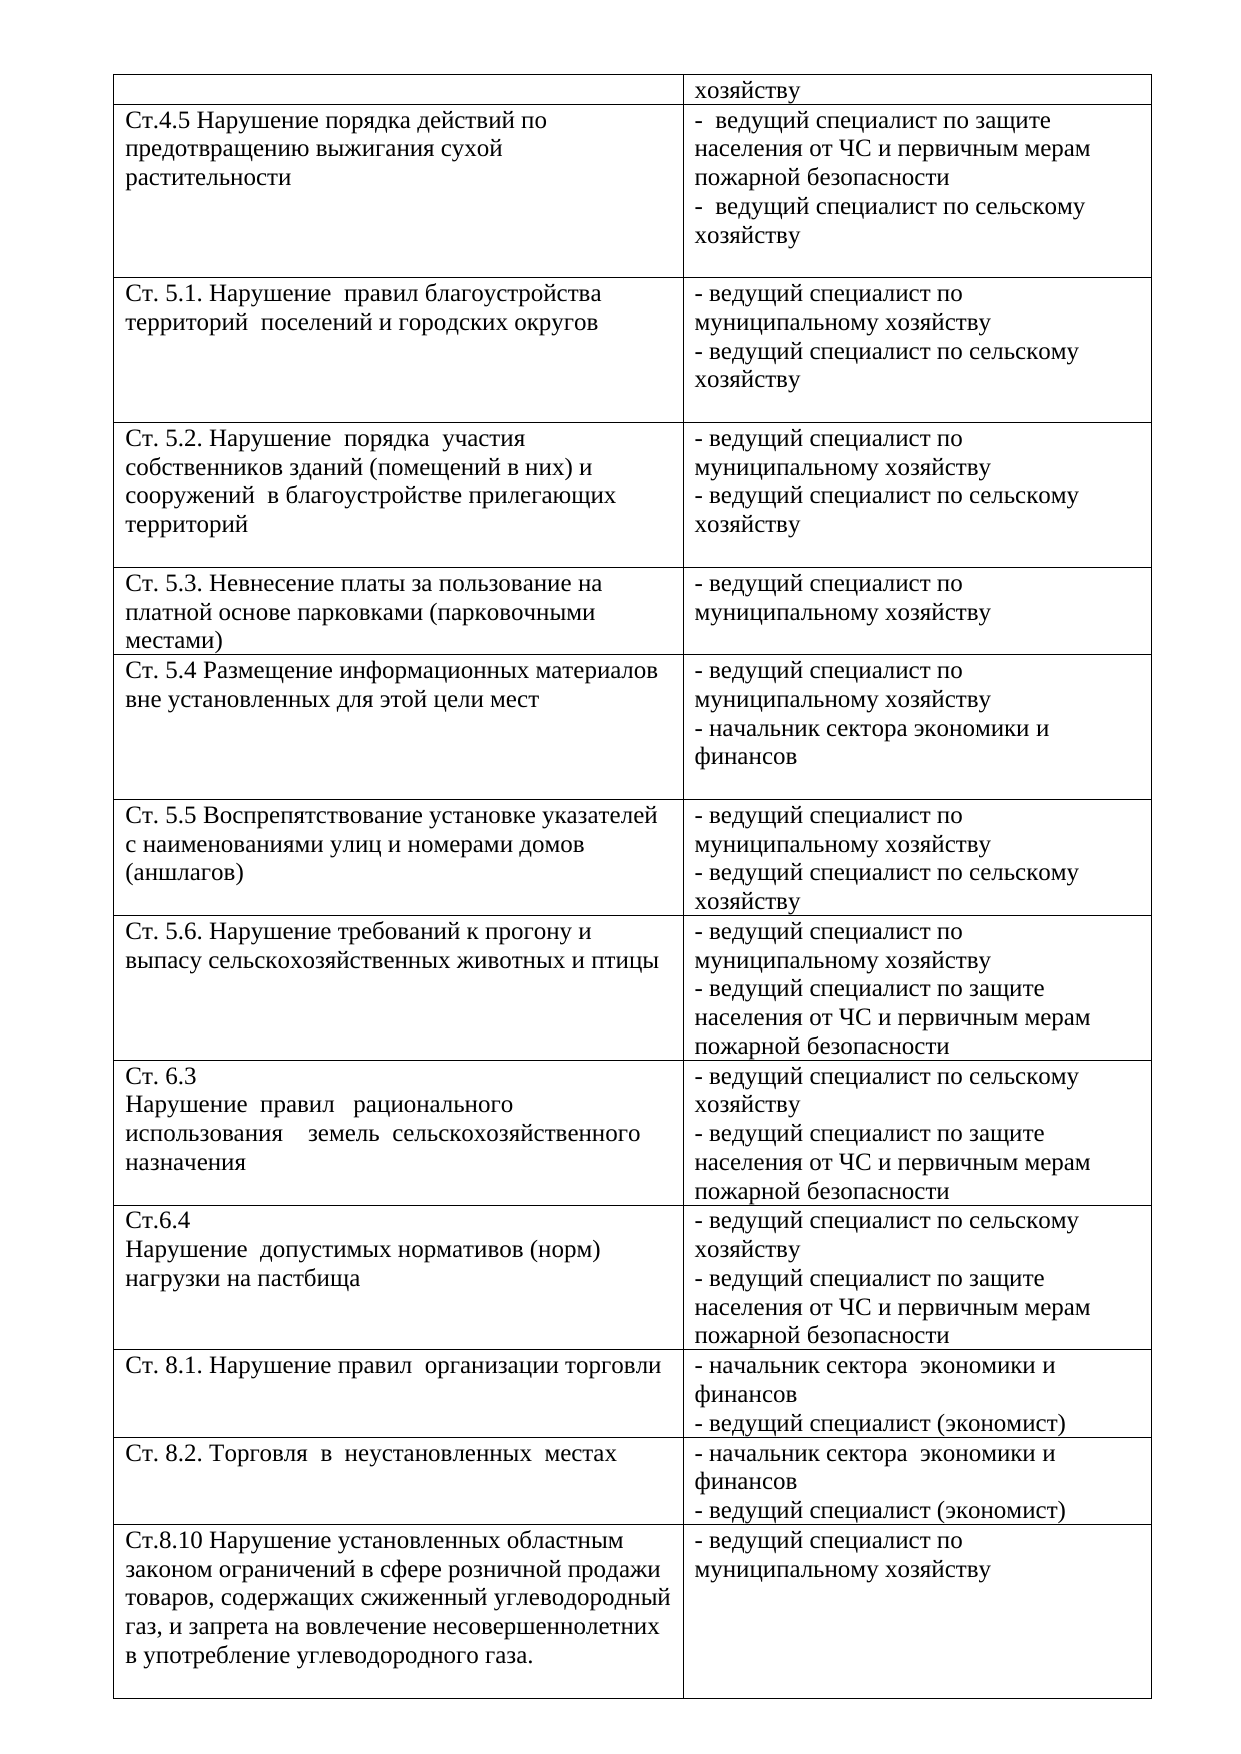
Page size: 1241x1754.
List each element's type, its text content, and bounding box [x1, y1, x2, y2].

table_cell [114, 75, 683, 104]
table_cell - ведущий специалист по муниципальному хозяйству - ведущий специалист по сельскому хозяйству [684, 800, 1151, 915]
table_cell - ведущий специалист по муниципальному хозяйству [684, 568, 1151, 654]
table_cell Ст. 5.1. Нарушение правил благоустройства территорий поселений и городских округов [114, 278, 683, 422]
table_cell - ведущий специалист по муниципальному хозяйству - ведущий специалист по сельскому хозяйству [684, 278, 1151, 422]
table_cell - начальник сектора экономики и финансов - ведущий специалист (экономист) [684, 1438, 1151, 1524]
table_cell Ст. 5.5 Воспрепятствование установке указателей с наименованиями улиц и номерами домов (аншлагов) [114, 800, 683, 915]
table_cell Ст. 8.2. Торговля в неустановленных местах [114, 1438, 683, 1524]
table_cell Ст. 6.3 Нарушение правил рационального использования земель сельскохозяйственного назначения [114, 1061, 683, 1204]
table_cell - ведущий специалист по сельскому хозяйству - ведущий специалист по защите населения от ЧС и первичным мерам пожарной безопасности [684, 1206, 1151, 1349]
table_cell - начальник сектора экономики и финансов - ведущий специалист (экономист) [684, 1350, 1151, 1437]
table_cell Ст. 5.6. Нарушение требований к прогону и выпасу сельскохозяйственных животных и птицы [114, 916, 683, 1060]
table_cell Ст. 5.3. Невнесение платы за пользование на платной основе парковками (парковочными местами) [114, 568, 683, 654]
table_cell Ст.4.5 Нарушение порядка действий по предотвращению выжигания сухой растительности [114, 105, 683, 277]
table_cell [684, 75, 1151, 104]
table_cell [684, 1525, 1151, 1697]
table_cell - ведущий специалист по муниципальному хозяйству - начальник сектора экономики и финансов [684, 655, 1151, 799]
table_cell - ведущий специалист по муниципальному хозяйству - ведущий специалист по сельскому хозяйству [684, 423, 1151, 567]
table_cell Ст. 8.1. Нарушение правил организации торговли [114, 1350, 683, 1437]
table_cell Ст.6.4 Нарушение допустимых нормативов (норм) нагрузки на пастбища [114, 1206, 683, 1349]
table_cell - ведущий специалист по защите населения от ЧС и первичным мерам пожарной безопасности - ведущий специалист по сельскому хозяйству [684, 105, 1151, 277]
table_cell Ст. 5.4 Размещение информационных материалов вне установленных для этой цели мест [114, 655, 683, 799]
table_cell Ст. 5.2. Нарушение порядка участия собственников зданий (помещений в них) и сооружений в благоустройстве прилегающих территорий [114, 423, 683, 567]
table_cell - ведущий специалист по сельскому хозяйству - ведущий специалист по защите населения от ЧС и первичным мерам пожарной безопасности [684, 1061, 1151, 1204]
table_cell - ведущий специалист по муниципальному хозяйству - ведущий специалист по защите населения от ЧС и первичным мерам пожарной безопасности [684, 916, 1151, 1060]
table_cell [114, 1525, 683, 1697]
